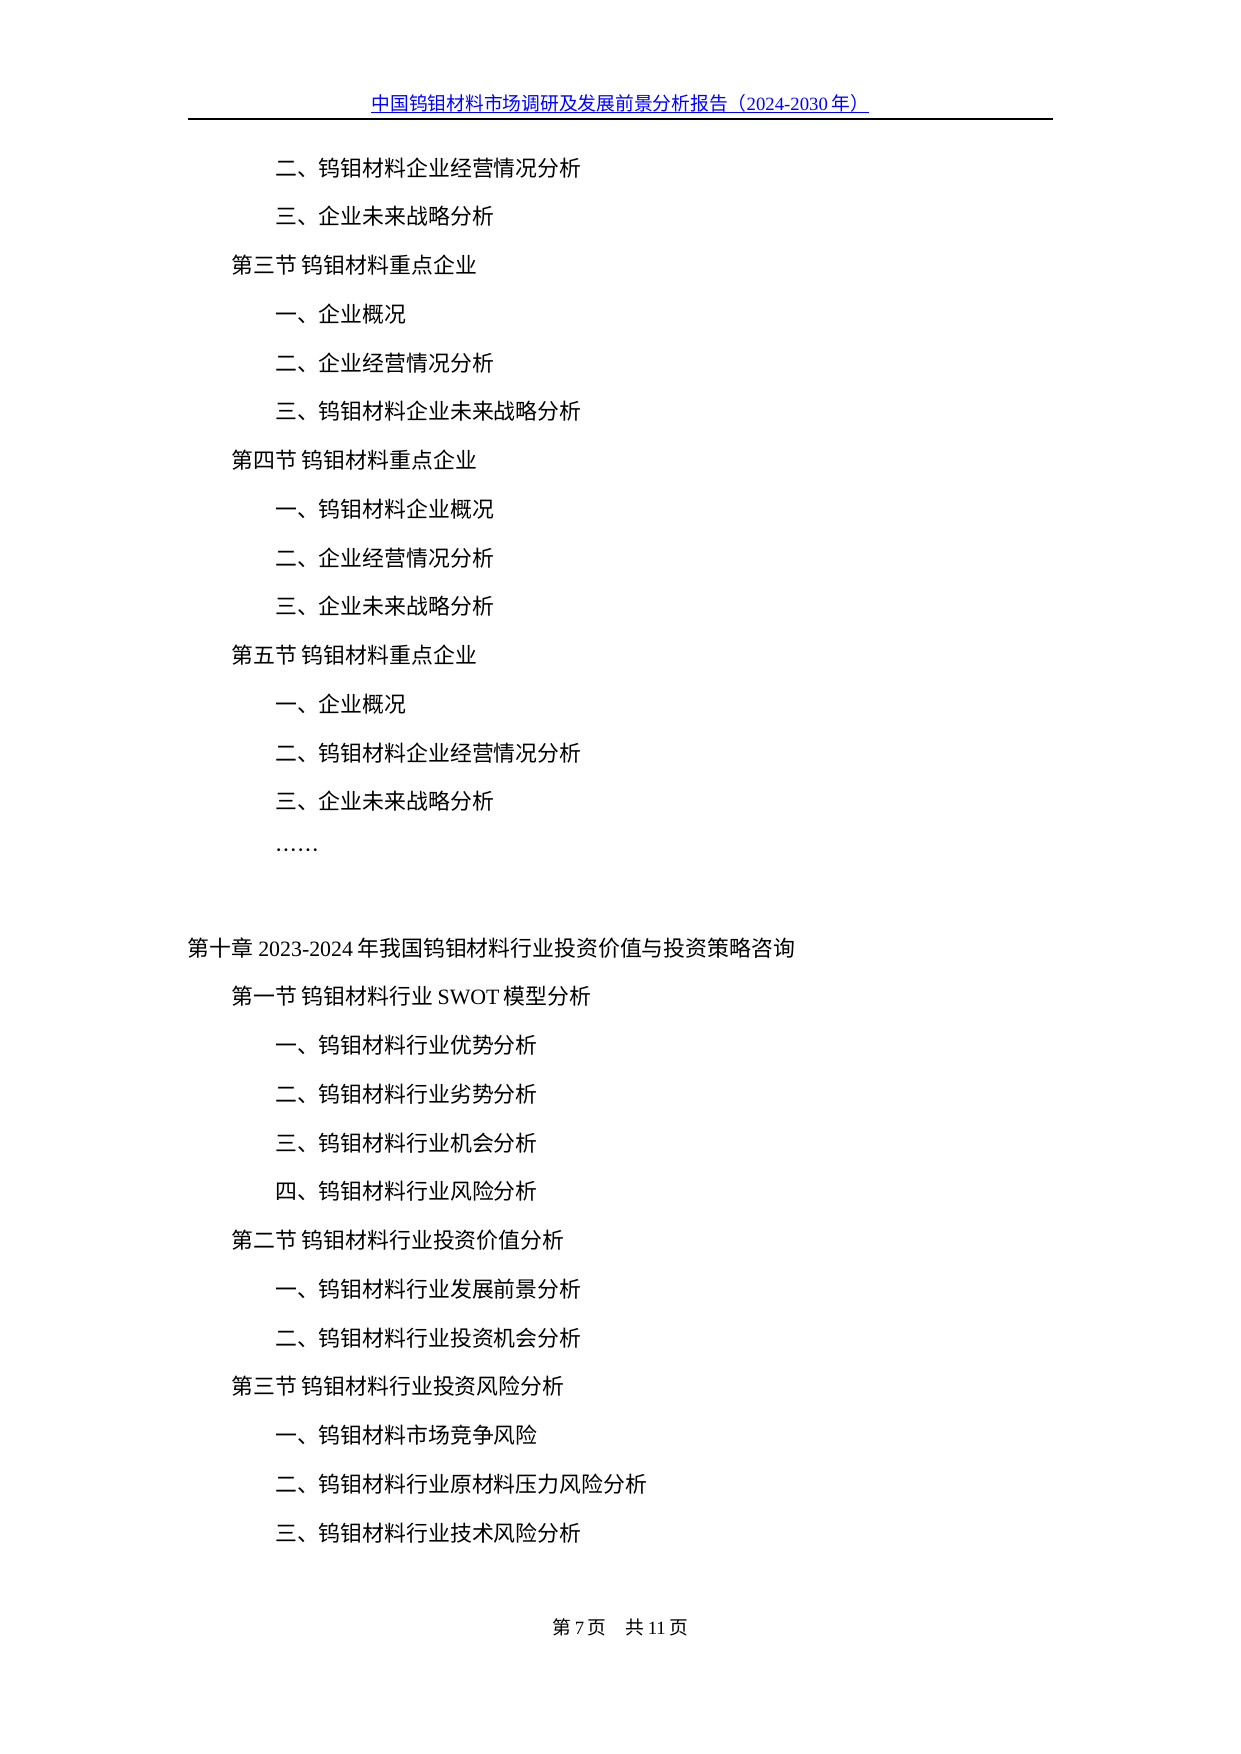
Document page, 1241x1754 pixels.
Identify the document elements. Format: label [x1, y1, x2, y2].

text [187, 150, 1053, 1548]
